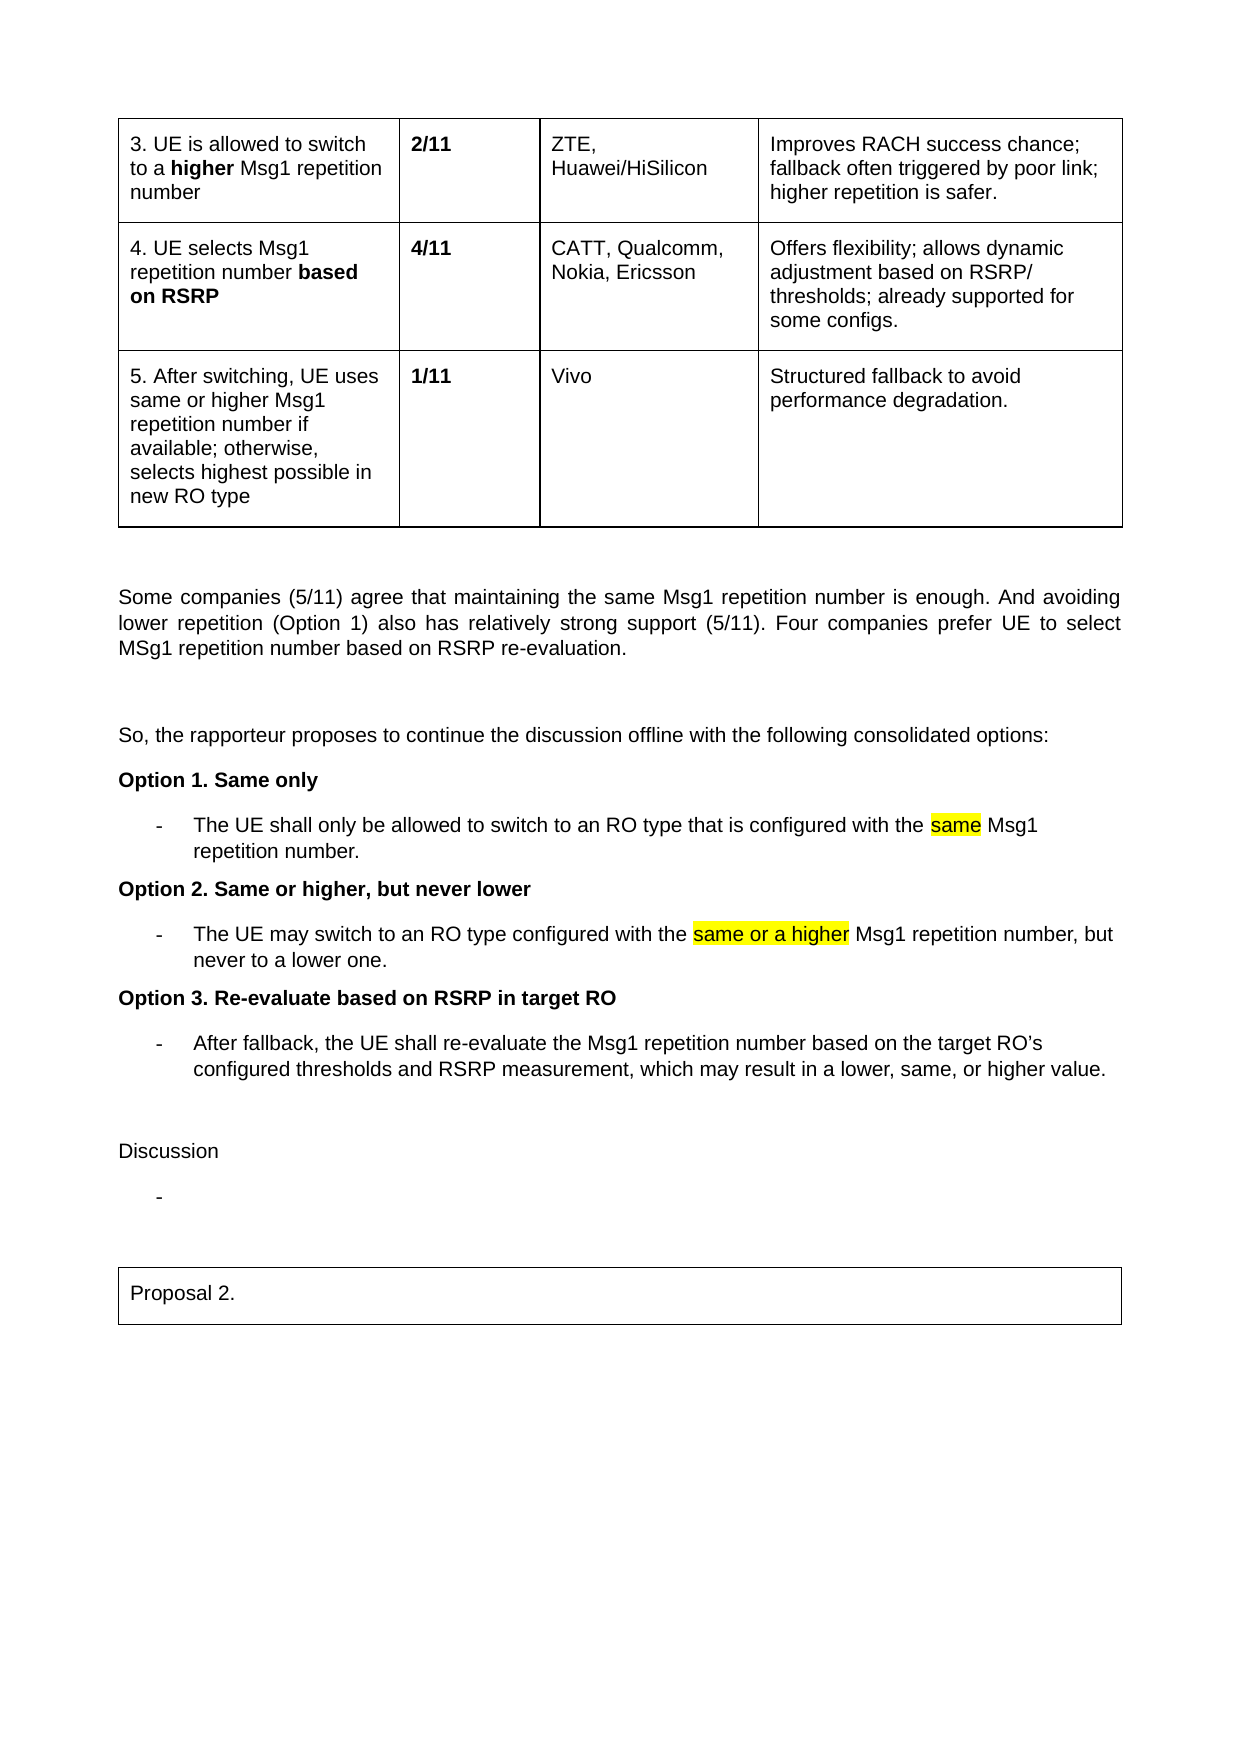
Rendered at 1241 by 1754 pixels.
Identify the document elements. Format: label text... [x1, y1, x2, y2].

text Some companies (5/11) agree that maintaining the same Msg1 repetition number is enough. And avoiding lower repetition (Option 1) also has relatively strong support (5/11). Four companies prefer UE to select MSg1 repetition number based on RSRP re-evaluation. [118, 584, 1122, 660]
list The UE shall only be allowed to switch to an RO type that is configured with the same Msg1 repetition number. [156, 812, 1122, 862]
table_cell 4. UE selects Msg1 repetition number based on RSRP [119, 223, 399, 350]
table_cell 3. UE is allowed to switch to a higher Msg1 repetition number [119, 119, 399, 222]
text So, the rapporteur proposes to continue the discussion offline with the following consolidated options: [118, 723, 1122, 747]
text Option 3. Re-evaluate based on RSRP in target RO [118, 986, 1122, 1010]
table_cell CATT, Qualcomm, Nokia, Ericsson [541, 223, 758, 350]
table_header Proposal 2. [119, 1268, 1121, 1323]
table_cell 4/11 [400, 223, 539, 350]
table_cell Structured fallback to avoid performance degradation. [759, 351, 1122, 526]
text Option 1. Same only [118, 768, 1122, 792]
text Option 2. Same or higher, but never lower [118, 877, 1122, 901]
table_cell 5. After switching, UE uses same or higher Msg1 repetition number if available; otherwise, selects highest possible in new RO type [119, 351, 399, 526]
table_cell 2/11 [400, 119, 539, 222]
list The UE may switch to an RO type configured with the same or a higher Msg1 repetition number, but never to a lower one. [156, 921, 1122, 971]
table_cell ZTE, Huawei/HiSilicon [541, 119, 758, 222]
table_cell Vivo [541, 351, 758, 526]
list After fallback, the UE shall re-evaluate the Msg1 repetition number based on the target RO’s configured thresholds and RSRP measurement, which may result in a lower, same, or higher value. [156, 1030, 1122, 1080]
table_cell 1/11 [400, 351, 539, 526]
text Discussion [118, 1139, 1122, 1163]
table_cell Offers flexibility; allows dynamic adjustment based on RSRP/ thresholds; already supported for some configs. [759, 223, 1122, 350]
table_cell Improves RACH success chance; fallback often triggered by poor link; higher repetition is safer. [759, 119, 1122, 222]
